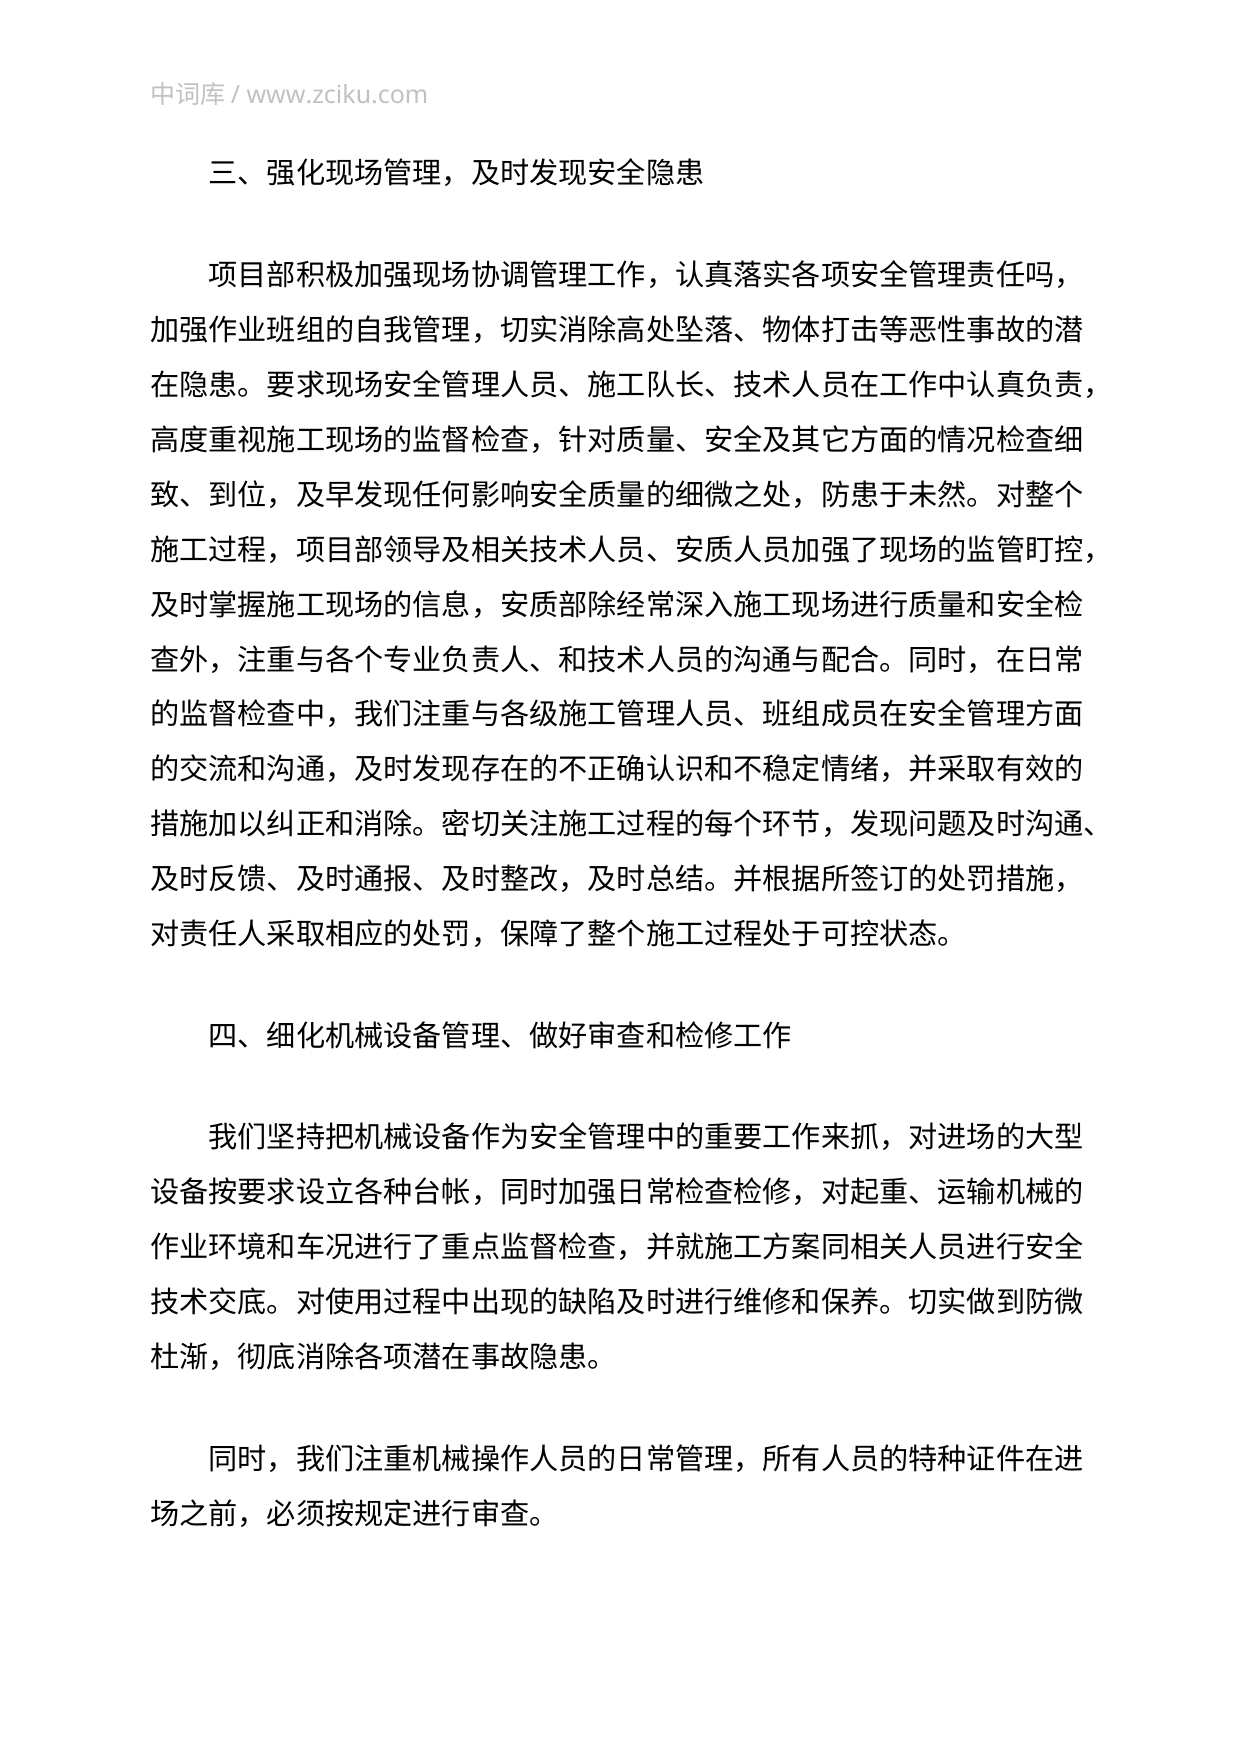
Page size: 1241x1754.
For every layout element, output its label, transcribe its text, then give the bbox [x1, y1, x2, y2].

text 项目部积极加强现场协调管理工作，认真落实各项安全管理责任吗，加强作业班组的自我管理，切实消除高处坠落、物体打击等恶性事故的潜在隐患。要求现场安全管理人员、施工队长、技术人员在工作中认真负责，高度重视施工现场的监督检查，针对质量、安全及其它方面的情况检查细致、到位，及早发现任何影响安全质量的细微之处，防患于未然。对整个施工过程，项目部领导及相关技术人员、安质人员加强了现场的监管盯控，及时掌握施工现场的信息，安质部除经常深入施工现场进行质量和安全检查外，注重与各个专业负责人、和技术人员的沟通与配合。同时，在日常的监督检查中，我们注重与各级施工管理人员、班组成员在安全管理方面的交流和沟通，及时发现存在的不正确认识和不稳定情绪，并采取有效的措施加以纠正和消除。密切关注施工过程的每个环节，发现问题及时沟通、及时反馈、及时通报、及时整改，及时总结。并根据所签订的处罚措施，对责任人采取相应的处罚，保障了整个施工过程处于可控状态。 [150, 252, 1090, 953]
text 四、细化机械设备管理、做好审查和检修工作 [150, 1012, 1090, 1054]
text 三、强化现场管理，及时发现安全隐患 [150, 150, 1090, 192]
text 我们坚持把机械设备作为安全管理中的重要工作来抓，对进场的大型设备按要求设立各种台帐，同时加强日常检查检修，对起重、运输机械的作业环境和车况进行了重点监督检查，并就施工方案同相关人员进行安全技术交底。对使用过程中出现的缺陷及时进行维修和保养。切实做到防微杜渐，彻底消除各项潜在事故隐患。 [150, 1114, 1090, 1376]
text 同时，我们注重机械操作人员的日常管理，所有人员的特种证件在进场之前，必须按规定进行审查。 [150, 1435, 1090, 1533]
